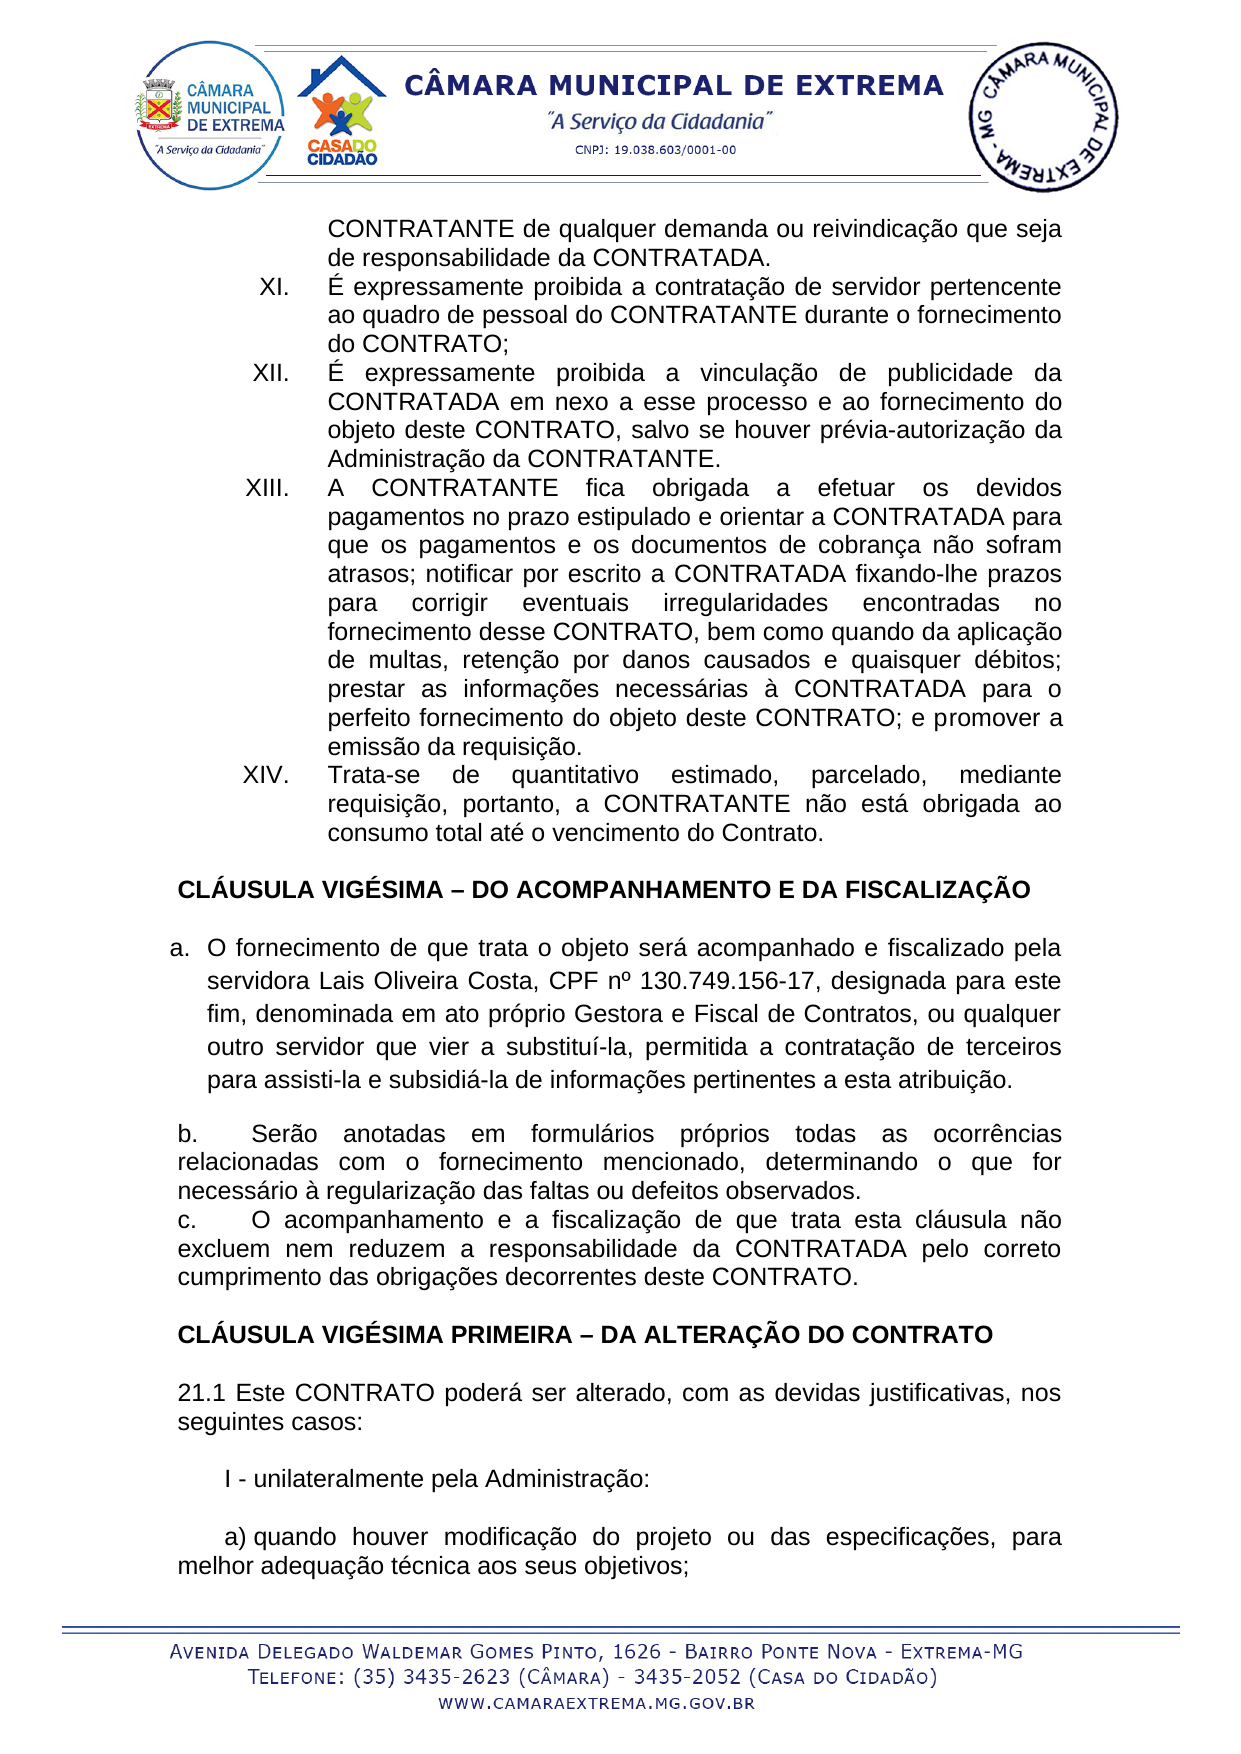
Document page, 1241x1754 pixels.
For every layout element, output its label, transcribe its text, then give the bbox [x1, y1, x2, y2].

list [290, 214, 1063, 271]
list O acompanhamento e a fiscalização de que trata esta cláusula não excluem nem reduzem a responsabilidade da CONTRATADA pelo correto cumprimento das obrigações decorrentes deste CONTRATO. [177, 1205, 1063, 1291]
list A CONTRATANTE fica obrigada a efetuar os devidos pagamentos no prazo estipulado e orientar a CONTRATADA para que os pagamentos e os documentos de cobrança não sofram atrasos; notificar por escrito a CONTRATADA fixando-lhe prazos para corrigir eventuais irregularidades encontradas no fornecimento desse CONTRATO, bem como quando da aplicação de multas, retenção por danos causados e quaisquer débitos; prestar as informações necessárias à CONTRATADA para o perfeito fornecimento do objeto deste CONTRATO; e promover a emissão da requisição. [290, 473, 1063, 760]
text a) quando houver modificação do projeto ou das especificações, para melhor adequação técnica aos seus objetivos; [177, 1522, 1063, 1580]
list Serão anotadas em formulários próprios todas as ocorrências relacionadas com o fornecimento mencionado, determinando o que for necessário à regularização das faltas ou defeitos observados. [177, 1119, 1063, 1205]
list É expressamente proibida a vinculação de publicidade da CONTRATADA em nexo a esse processo e ao fornecimento do objeto deste CONTRATO, salvo se houver prévia-autorização da Administração da CONTRATANTE. [290, 358, 1063, 473]
text CLÁUSULA VIGÉSIMA – DO ACOMPANHAMENTO E DA FISCALIZAÇÃO [177, 875, 1063, 904]
list Trata-se de quantitativo estimado, parcelado, mediante requisição, portanto, a CONTRATANTE não está obrigada ao consumo total até o vencimento do Contrato. [290, 760, 1063, 846]
picture [46, 1615, 1194, 1724]
text 21.1 Este CONTRATO poderá ser alterado, com as devidas justificativas, nos seguintes casos: [177, 1378, 1063, 1435]
text CLÁUSULA VIGÉSIMA PRIMEIRA – DA ALTERAÇÃO DO CONTRATO [177, 1320, 1063, 1349]
list É expressamente proibida a contratação de servidor pertencente ao quadro de pessoal do CONTRATANTE durante o fornecimento do CONTRATO; [290, 271, 1063, 358]
text I - unilateralmente pela Administração: [177, 1464, 1063, 1493]
picture [124, 30, 1123, 221]
list O fornecimento de que trata o objeto será acompanhado e fiscalizado pela servidora Lais Oliveira Costa, CPF nº 130.749.156-17, designada para este fim, denominada em ato próprio Gestora e Fiscal de Contratos, ou qualquer outro servidor que vier a substituí-la, permitida a contratação de terceiros para assisti-la e subsidiá-la de informações pertinentes a esta atribuição. [169, 933, 1063, 1093]
